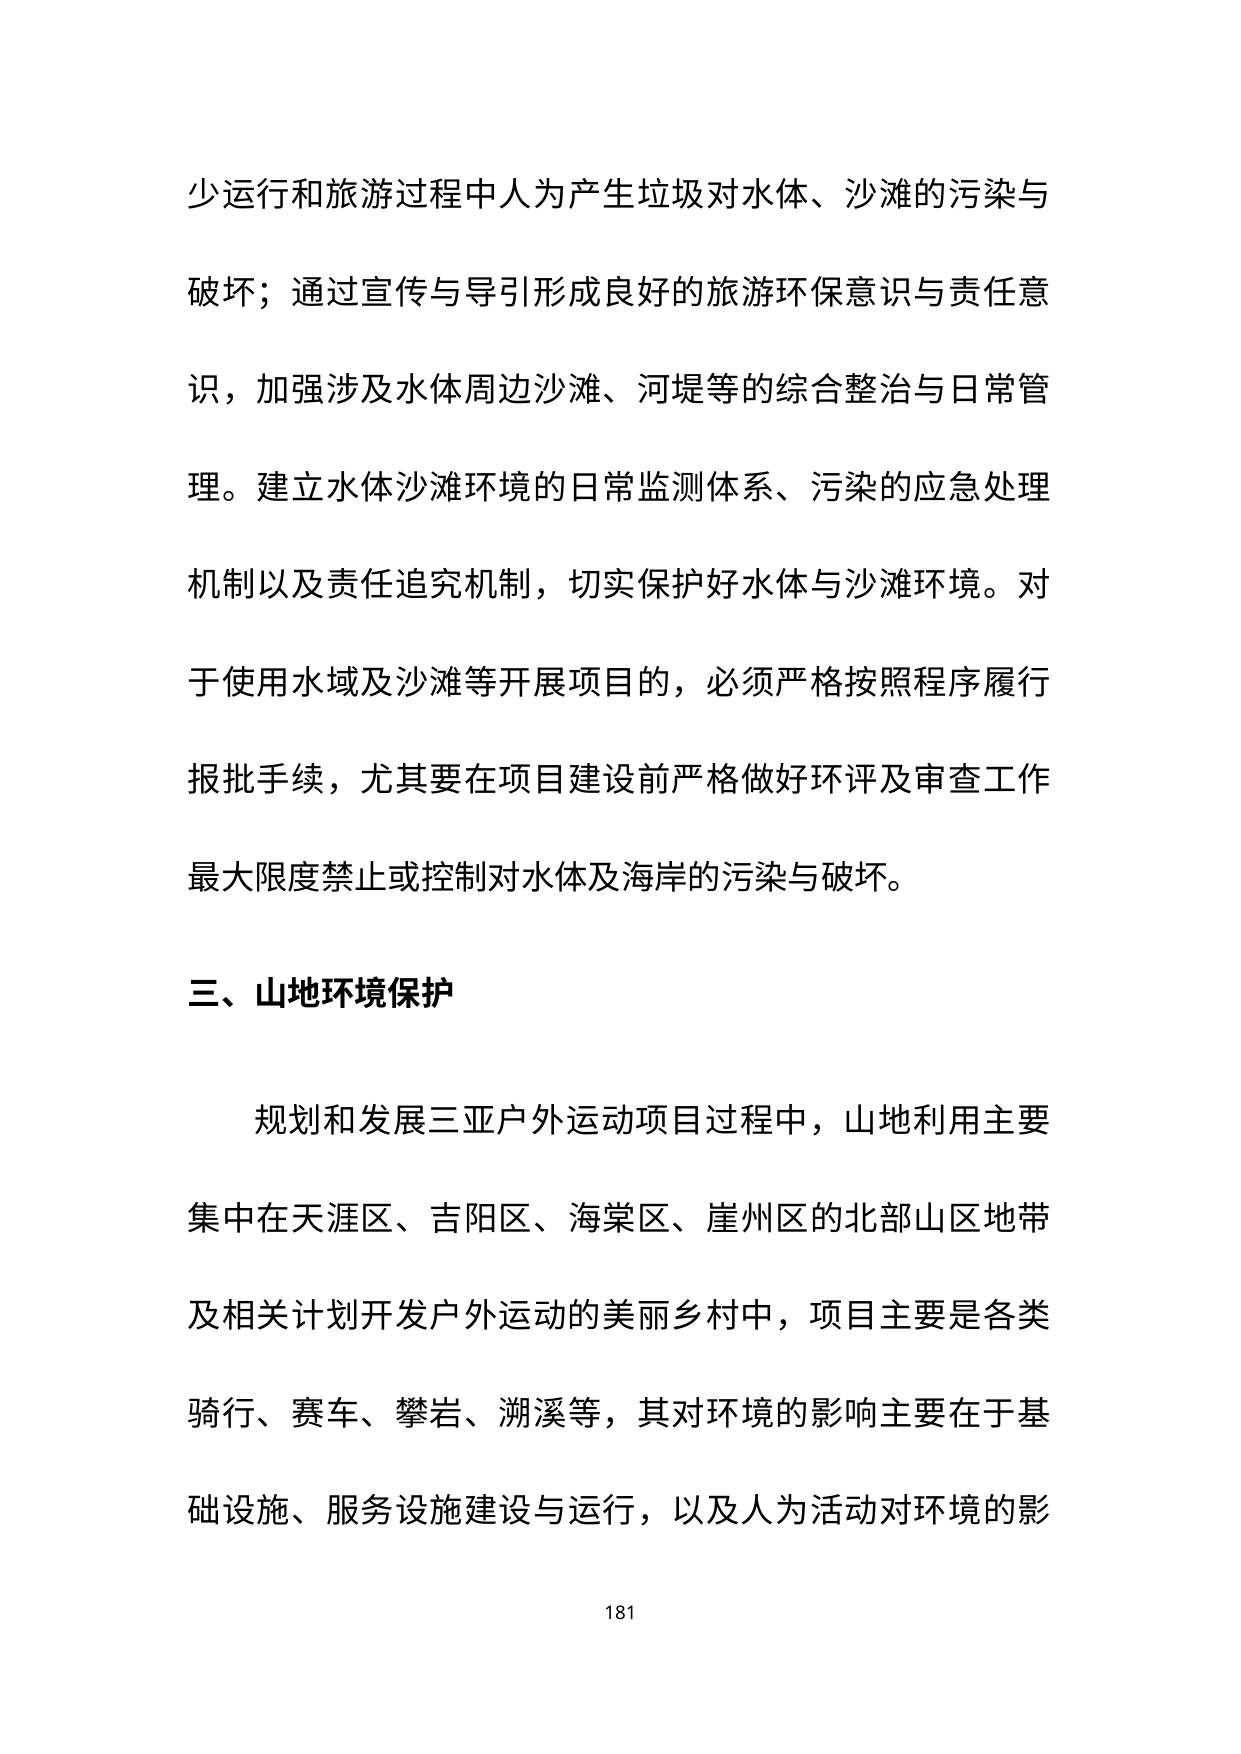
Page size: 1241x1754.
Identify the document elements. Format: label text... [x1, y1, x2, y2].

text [187, 1086, 1053, 1541]
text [187, 160, 1053, 907]
subtitle 三、山地环境保护 [187, 958, 1053, 1023]
